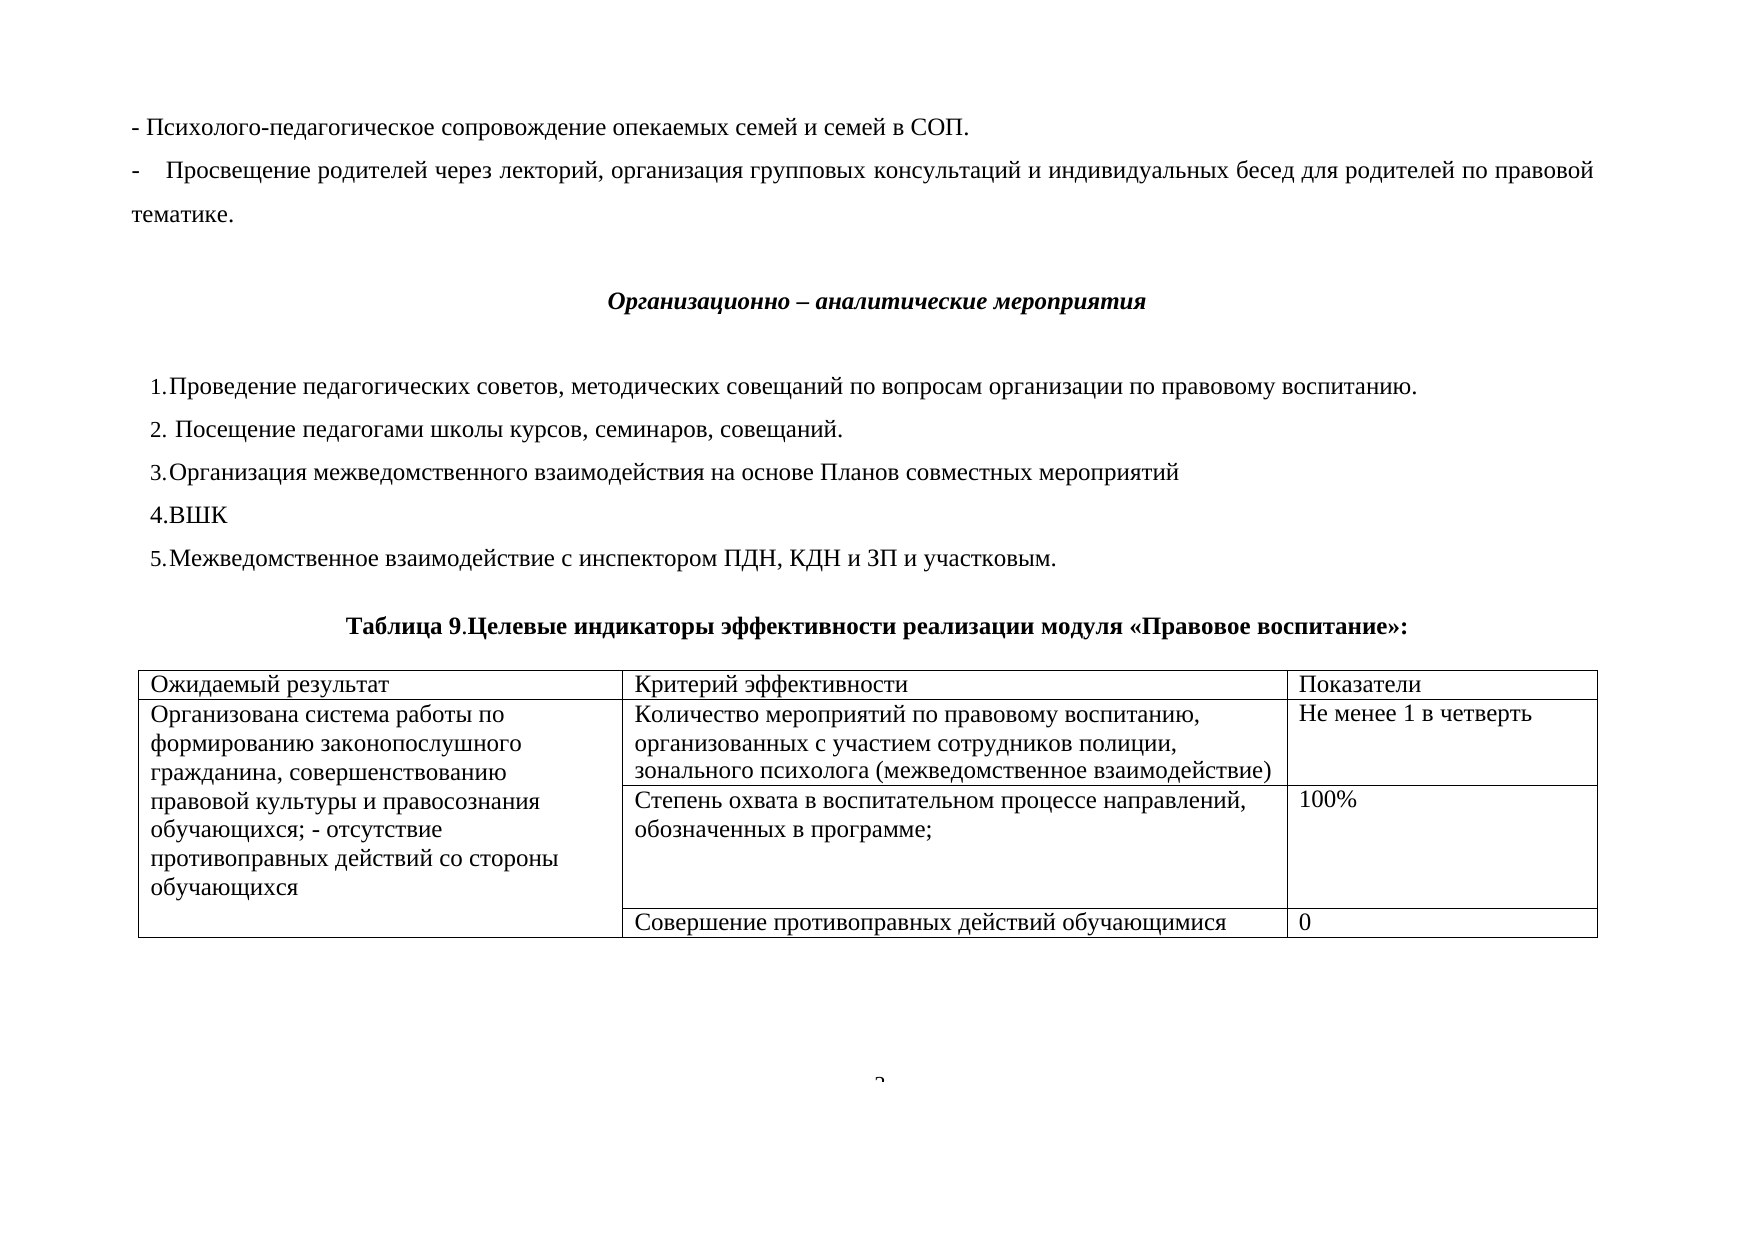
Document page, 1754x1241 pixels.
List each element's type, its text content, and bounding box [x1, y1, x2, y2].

table_header Показатели [1288, 671, 1597, 698]
table_header Ожидаемый результат [139, 671, 622, 698]
list Межведомственное взаимодействие с инспектором ПДН, КДН и ЗП и участковым. [150, 543, 1754, 572]
subtitle Организационно – аналитические мероприятия [607, 286, 1754, 314]
table_cell Организована система работы по формированию законопослушного гражданина, совершенствованию правовой культуры и правосознания обучающихся; - отсутствие противоправных действий со стороны обучающихся [139, 700, 622, 937]
table_cell Количество мероприятий по правовому воспитанию, организованных с участием сотрудников полиции, зонального психолога (межведомственное взаимодействие) [623, 700, 1287, 784]
list Организация межведомственного взаимодействия на основе Планов совместных мероприятий 4.ВШК [150, 457, 1180, 529]
list Просвещение родителей через лекторий, организация групповых консультаций и индивидуальных бесед для родителей по правовой тематике. [131, 156, 1604, 227]
table_cell 100% [1288, 786, 1597, 908]
table_cell Степень охвата в воспитательном процессе направлений, обозначенных в программе; [623, 786, 1287, 908]
table_cell 0 [1288, 909, 1597, 937]
list Психолого-педагогическое сопровождение опекаемых семей и семей в СОП. [131, 112, 1754, 141]
table_cell Совершение противоправных действий обучающимися [623, 909, 1287, 937]
table_header Критерий эффективности [623, 671, 1287, 698]
subtitle Таблица 9.Целевые индикаторы эффективности реализации модуля «Правовое воспитание»: [346, 611, 1754, 640]
list Посещение педагогами школы курсов, семинаров, совещаний. [150, 414, 1754, 443]
table_cell Не менее 1 в четверть [1288, 700, 1597, 784]
list Проведение педагогических советов, методических совещаний по вопросам организации по правовому воспитанию. [150, 371, 1754, 399]
